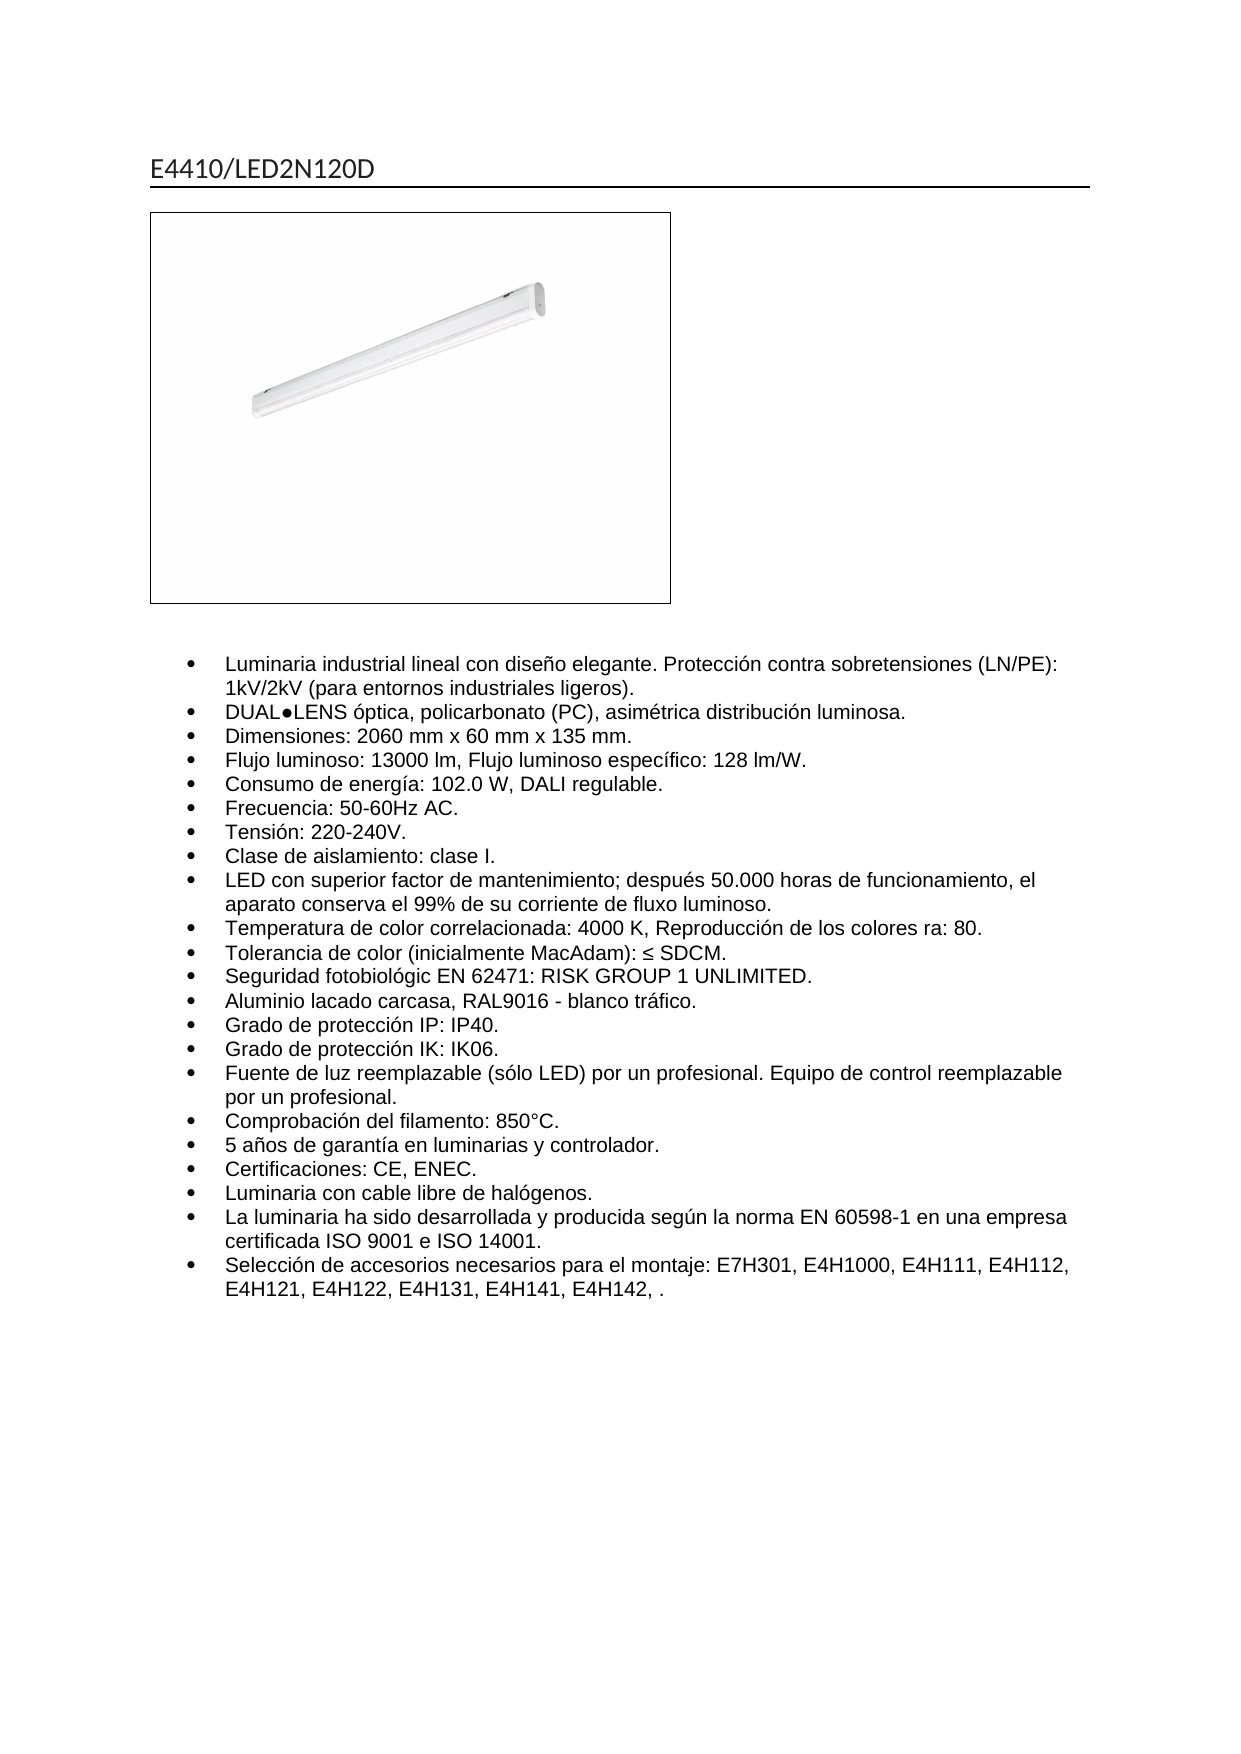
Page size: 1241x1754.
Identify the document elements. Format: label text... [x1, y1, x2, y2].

list Temperatura de color correlacionada: 4000 K, Reproducción de los colores ra: 80. [187, 916, 1090, 940]
list Fuente de luz reemplazable (sólo LED) por un profesional. Equipo de control reemplazable por un profesional. [187, 1061, 1090, 1109]
picture [151, 213, 670, 603]
list Consumo de energía: 102.0 W, DALI regulable. [187, 772, 1090, 796]
list Clase de aislamiento: clase I. [187, 844, 1090, 868]
list Certificaciones: CE, ENEC. [187, 1157, 1090, 1181]
list DUAL●LENS óptica, policarbonato (PC), asimétrica distribución luminosa. [187, 700, 1090, 724]
list Selección de accesorios necesarios para el montaje: E7H301, E4H1000, E4H111, E4H112, E4H121, E4H122, E4H131, E4H141, E4H142, . [187, 1253, 1090, 1301]
list Grado de protección IP: IP40. [187, 1012, 1090, 1037]
text E4410/LED2N120D [150, 150, 1090, 186]
list Tolerancia de color (inicialmente MacAdam): ≤ SDCM. [187, 940, 1090, 964]
list 5 años de garantía en luminarias y controlador. [187, 1133, 1090, 1157]
list LED con superior factor de mantenimiento; después 50.000 horas de funcionamiento, el aparato conserva el 99% de su corriente de fluxo luminoso. [187, 868, 1090, 916]
list Dimensiones: 2060 mm x 60 mm x 135 mm. [187, 724, 1090, 748]
list Grado de protección IK: IK06. [187, 1037, 1090, 1061]
list Seguridad fotobiológic EN 62471: RISK GROUP 1 UNLIMITED. [187, 964, 1090, 988]
list Flujo luminoso: 13000 lm, Flujo luminoso específico: 128 lm/W. [187, 748, 1090, 772]
list Luminaria industrial lineal con diseño elegante. Protección contra sobretensiones (LN/PE): 1kV/2kV (para entornos industriales ligeros). [187, 652, 1090, 700]
list Tensión: 220-240V. [187, 820, 1090, 844]
list Aluminio lacado carcasa, RAL9016 - blanco tráfico. [187, 988, 1090, 1012]
list Luminaria con cable libre de halógenos. [187, 1181, 1090, 1205]
list Frecuencia: 50-60Hz AC. [187, 796, 1090, 820]
list Comprobación del filamento: 850°C. [187, 1109, 1090, 1133]
list La luminaria ha sido desarrollada y producida según la norma EN 60598-1 en una empresa certificada ISO 9001 e ISO 14001. [187, 1205, 1090, 1253]
